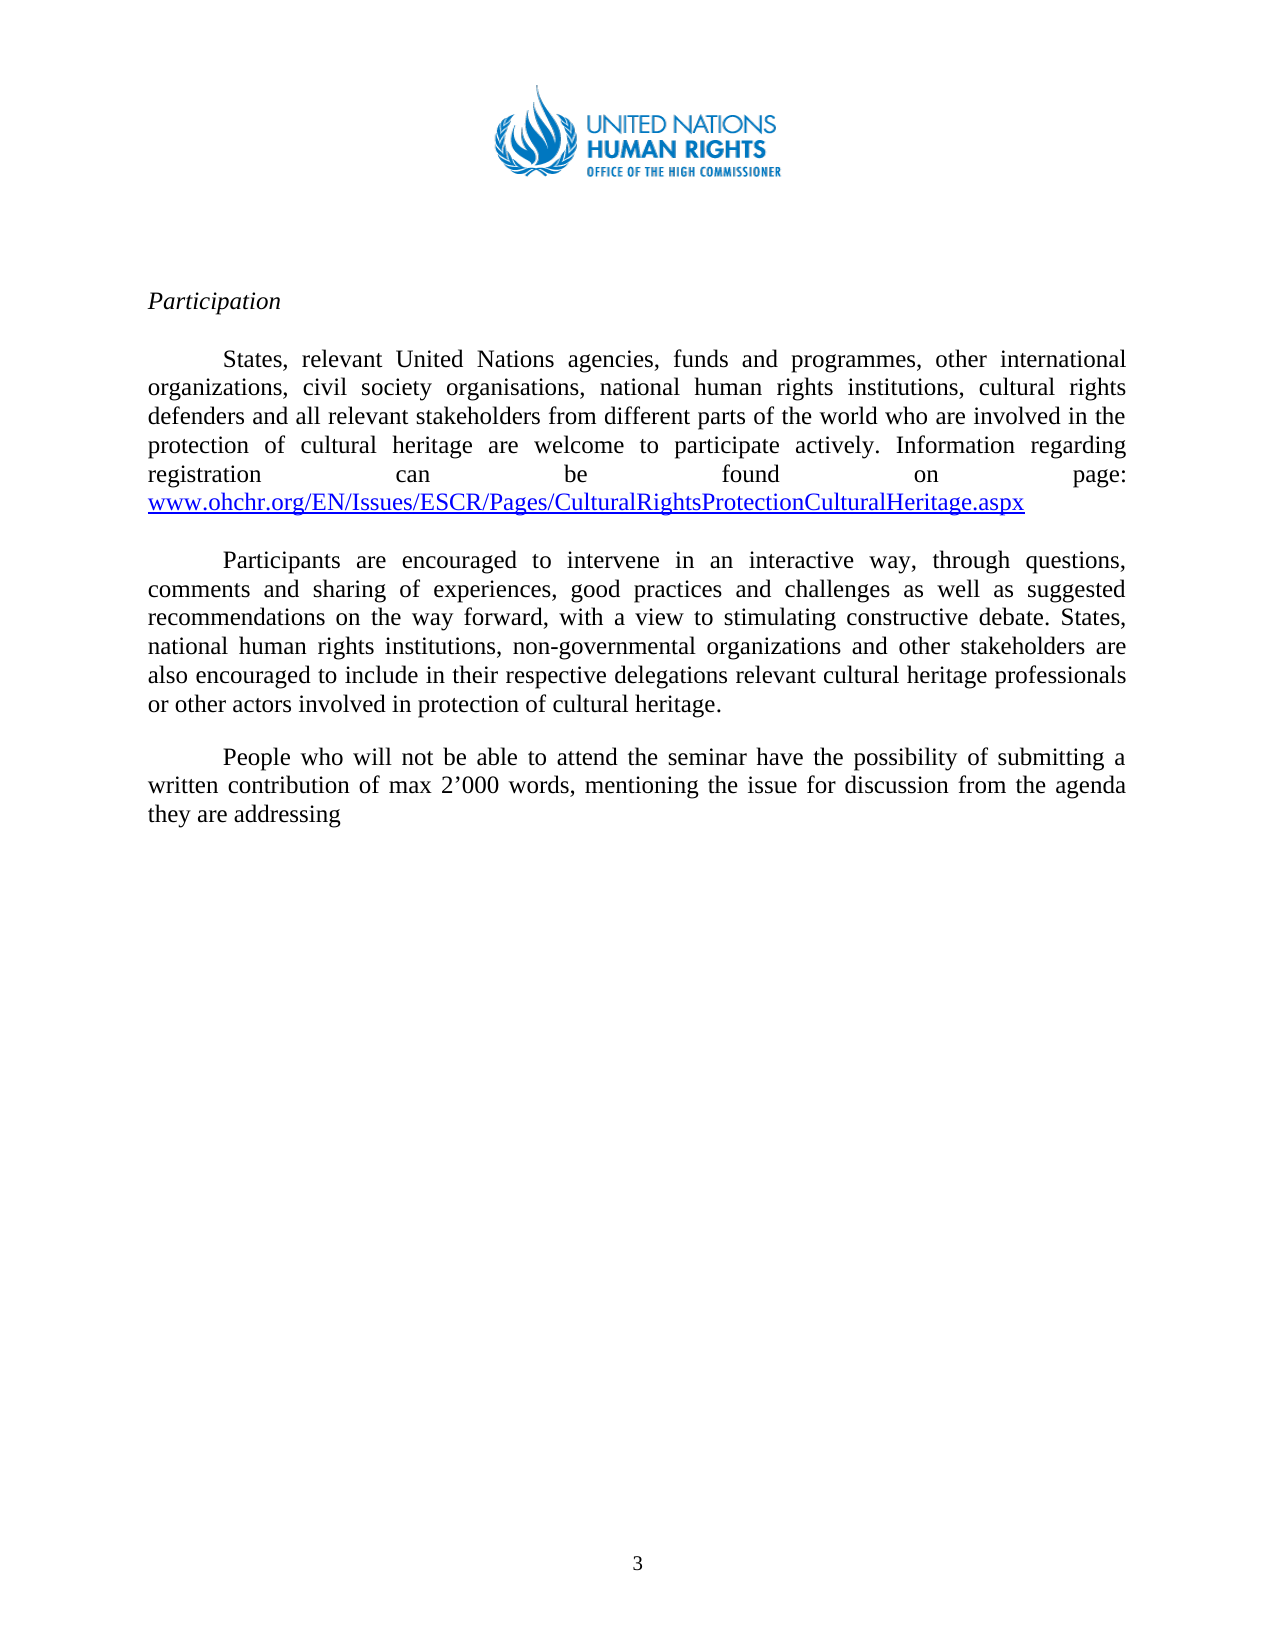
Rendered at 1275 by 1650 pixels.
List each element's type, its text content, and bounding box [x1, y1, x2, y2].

text People who will not be able to attend the seminar have the possibility of submitting a written contribution of max 2’000 words, mentioning the issue for discussion from the agenda they are addressing [148, 742, 1127, 828]
text Participants are encouraged to intervene in an interactive way, through questions, comments and sharing of experiences, good practices and challenges as well as suggested recommendations on the way forward, with a view to stimulating constructive debate. States, national human rights institutions, non-governmental organizations and other stakeholders are also encouraged to include in their respective delegations relevant cultural heritage professionals or other actors involved in protection of cultural heritage. [148, 545, 1127, 717]
text Participation [148, 286, 1127, 315]
picture [464, 75, 811, 205]
text States, relevant United Nations agencies, funds and programmes, other international organizations, civil society organisations, national human rights institutions, cultural rights defenders and all relevant stakeholders from different parts of the world who are involved in the protection of cultural heritage are welcome to participate actively. Information regarding registration can be found on page: www.ohchr.org/EN/Issues/ESCR/Pages/CulturalRightsProtectionCulturalHeritage.aspx [148, 344, 1127, 516]
